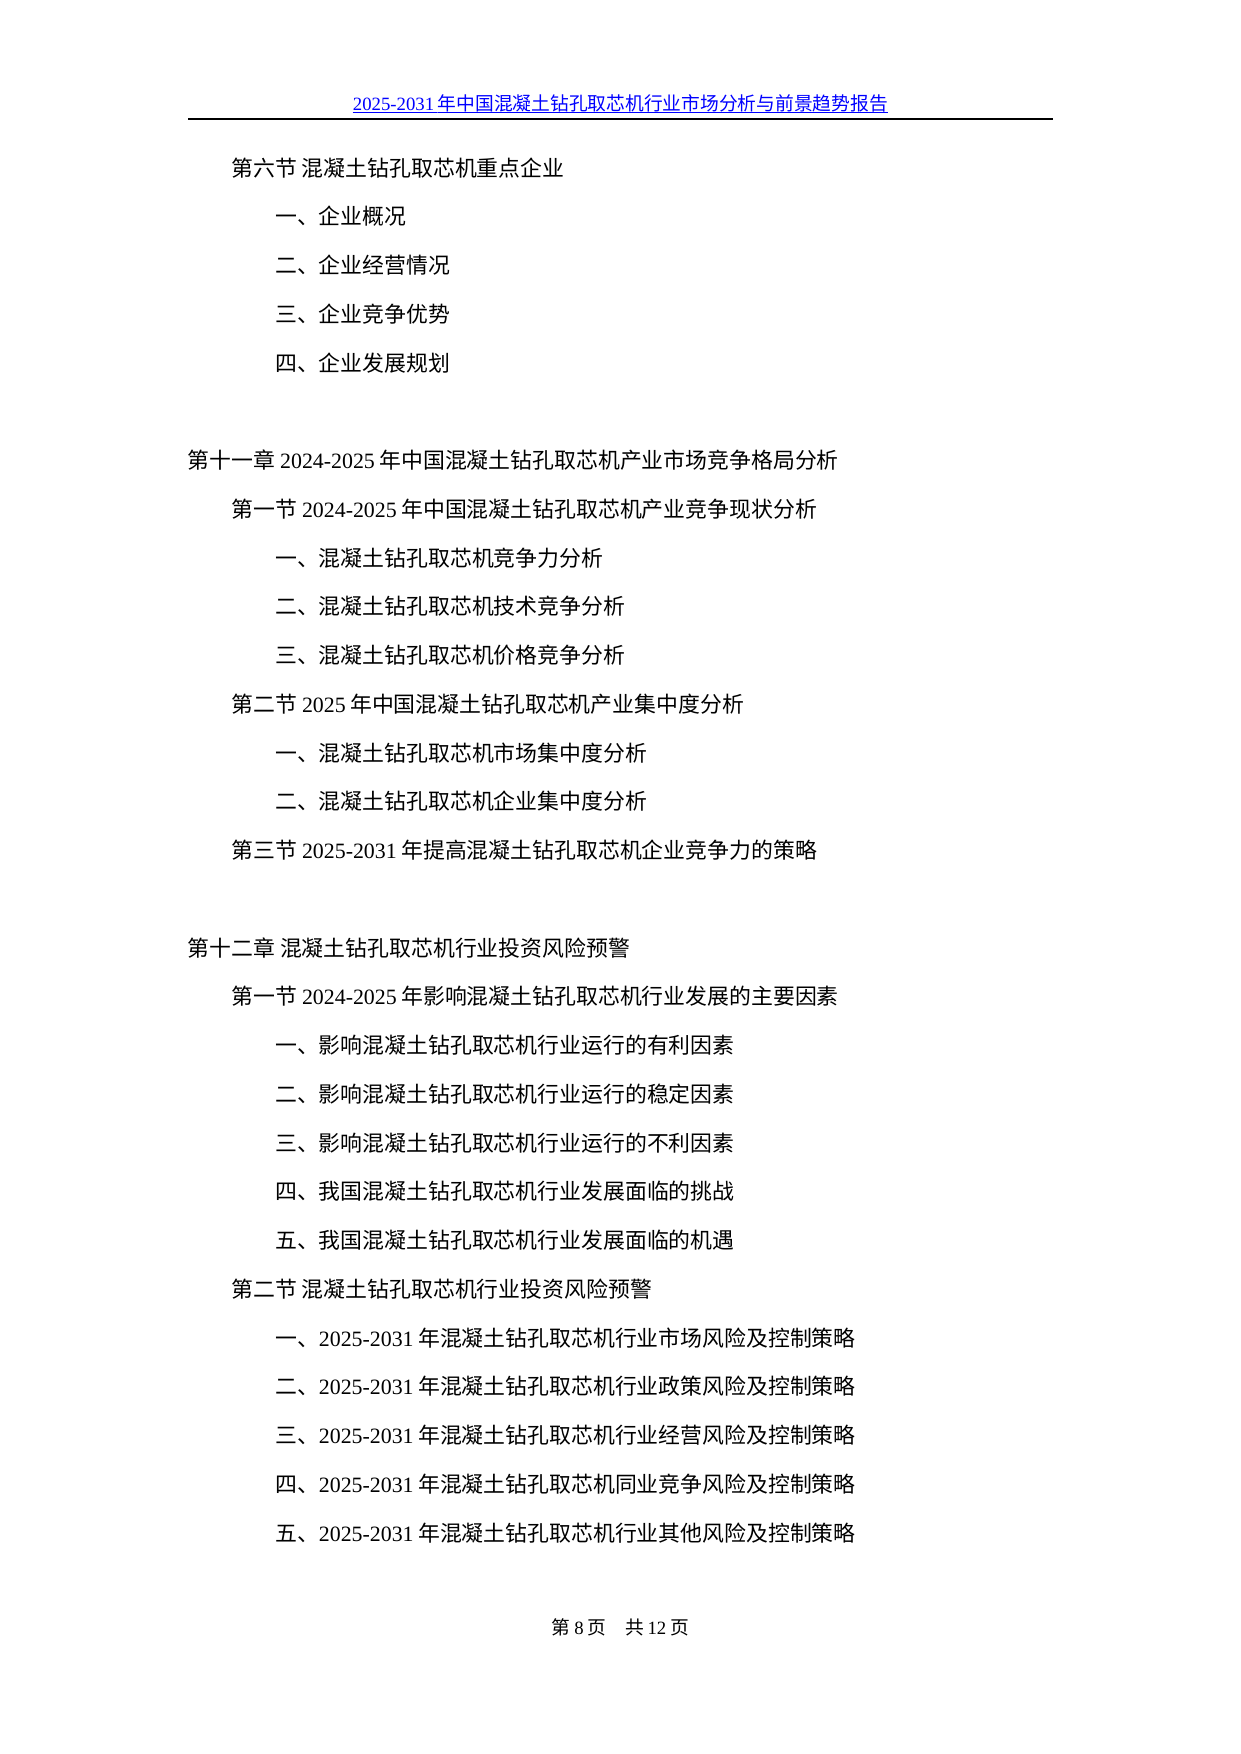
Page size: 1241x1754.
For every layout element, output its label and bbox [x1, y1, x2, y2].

text [187, 150, 1053, 1548]
